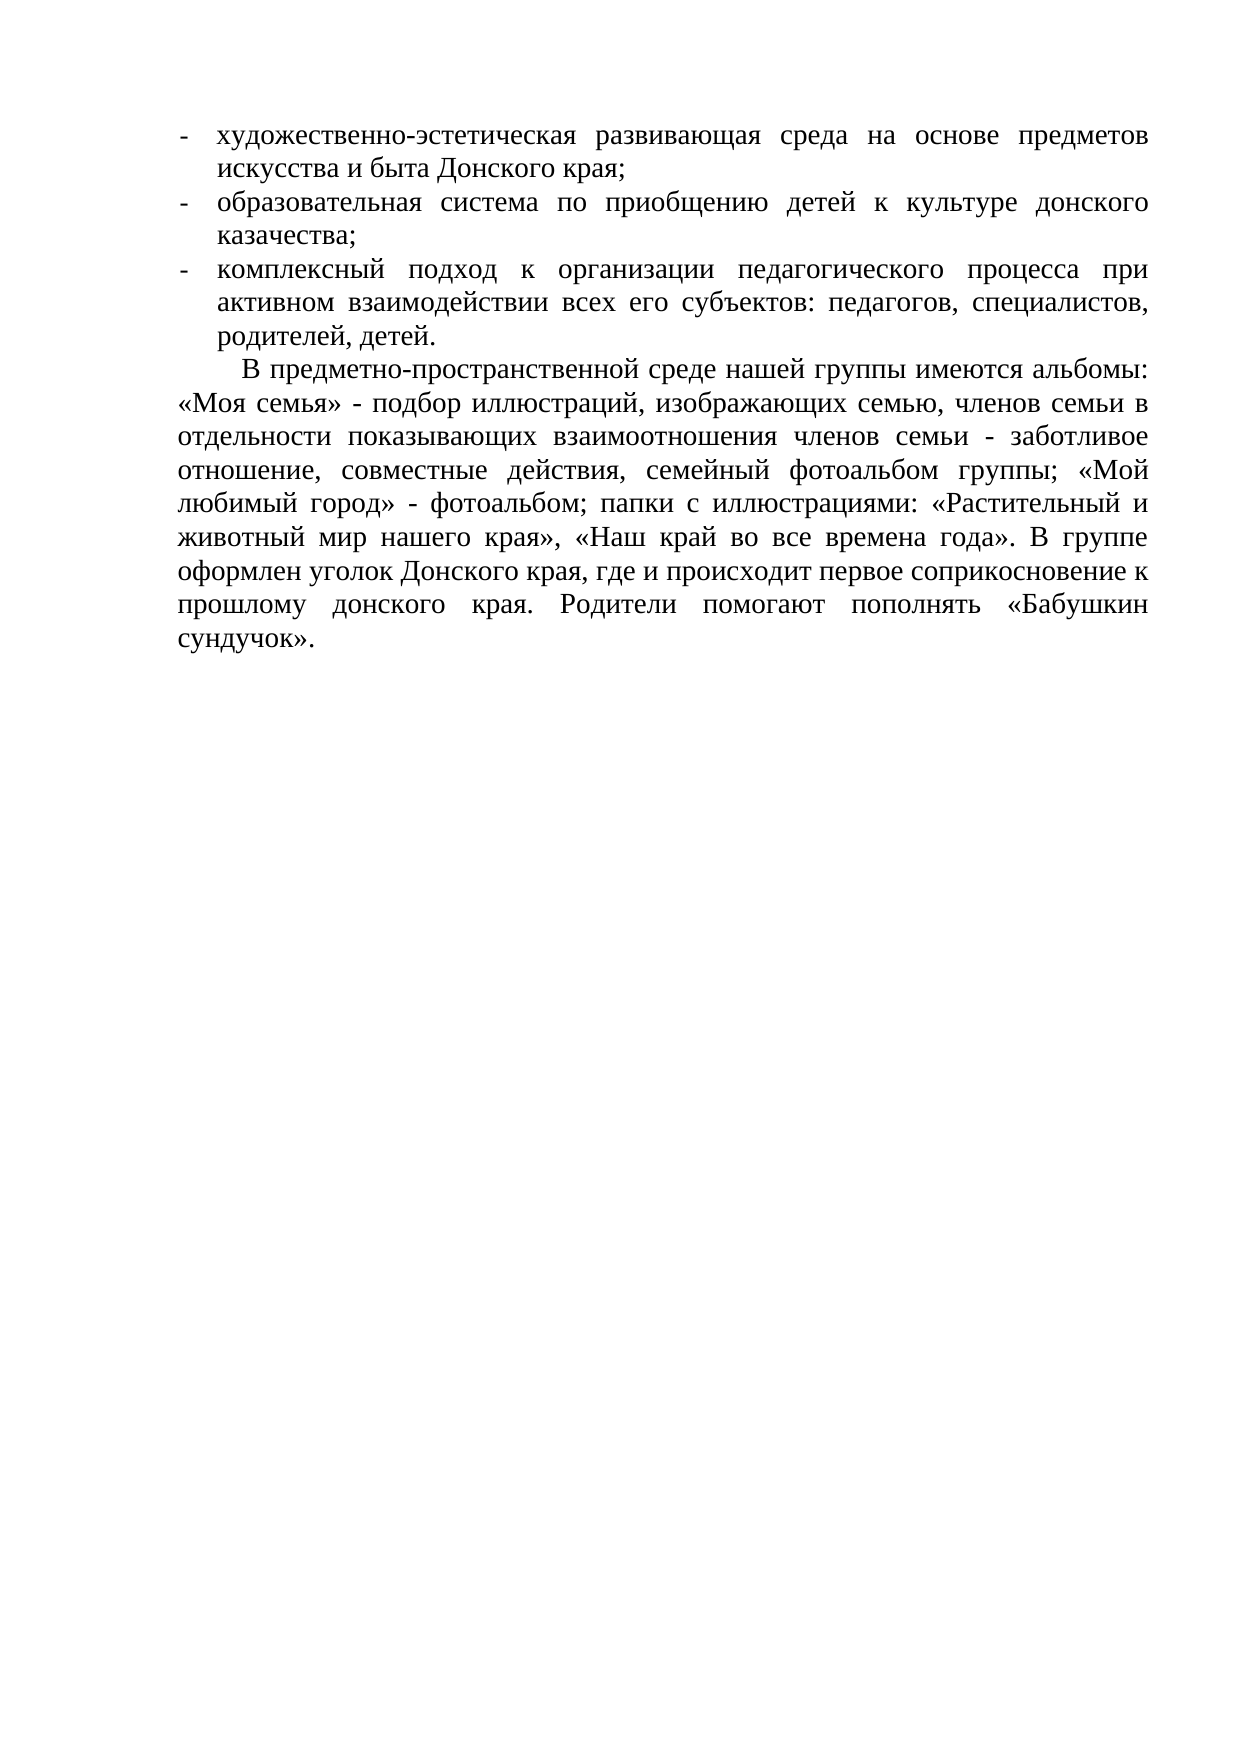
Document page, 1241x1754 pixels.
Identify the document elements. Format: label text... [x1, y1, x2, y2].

list художественно-эстетическая развивающая среда на основе предметов искусства и быта Донского края; [179, 118, 1149, 184]
list образовательная система по приобщению детей к культуре донского казачества; [179, 184, 1149, 251]
text В предметно-пространственной среде нашей группы имеются альбомы: «Моя семья» - подбор иллюстраций, изображающих семью, членов семьи в отдельности показывающих взаимоотношения членов семьи - заботливое отношение, совместные действия, семейный фотоальбом группы; «Мой любимый город» - фотоальбом; папки с иллюстрациями: «Растительный и животный мир нашего края», «Наш край во все времена года». В группе оформлен уголок Донского края, где и происходит первое соприкосновение к прошлому донского края. Родители помогают пополнять «Бабушкин сундучок». [177, 352, 1149, 654]
list комплексный подход к организации педагогического процесса при активном взаимодействии всех его субъектов: педагогов, специалистов, родителей, детей. [179, 251, 1149, 352]
